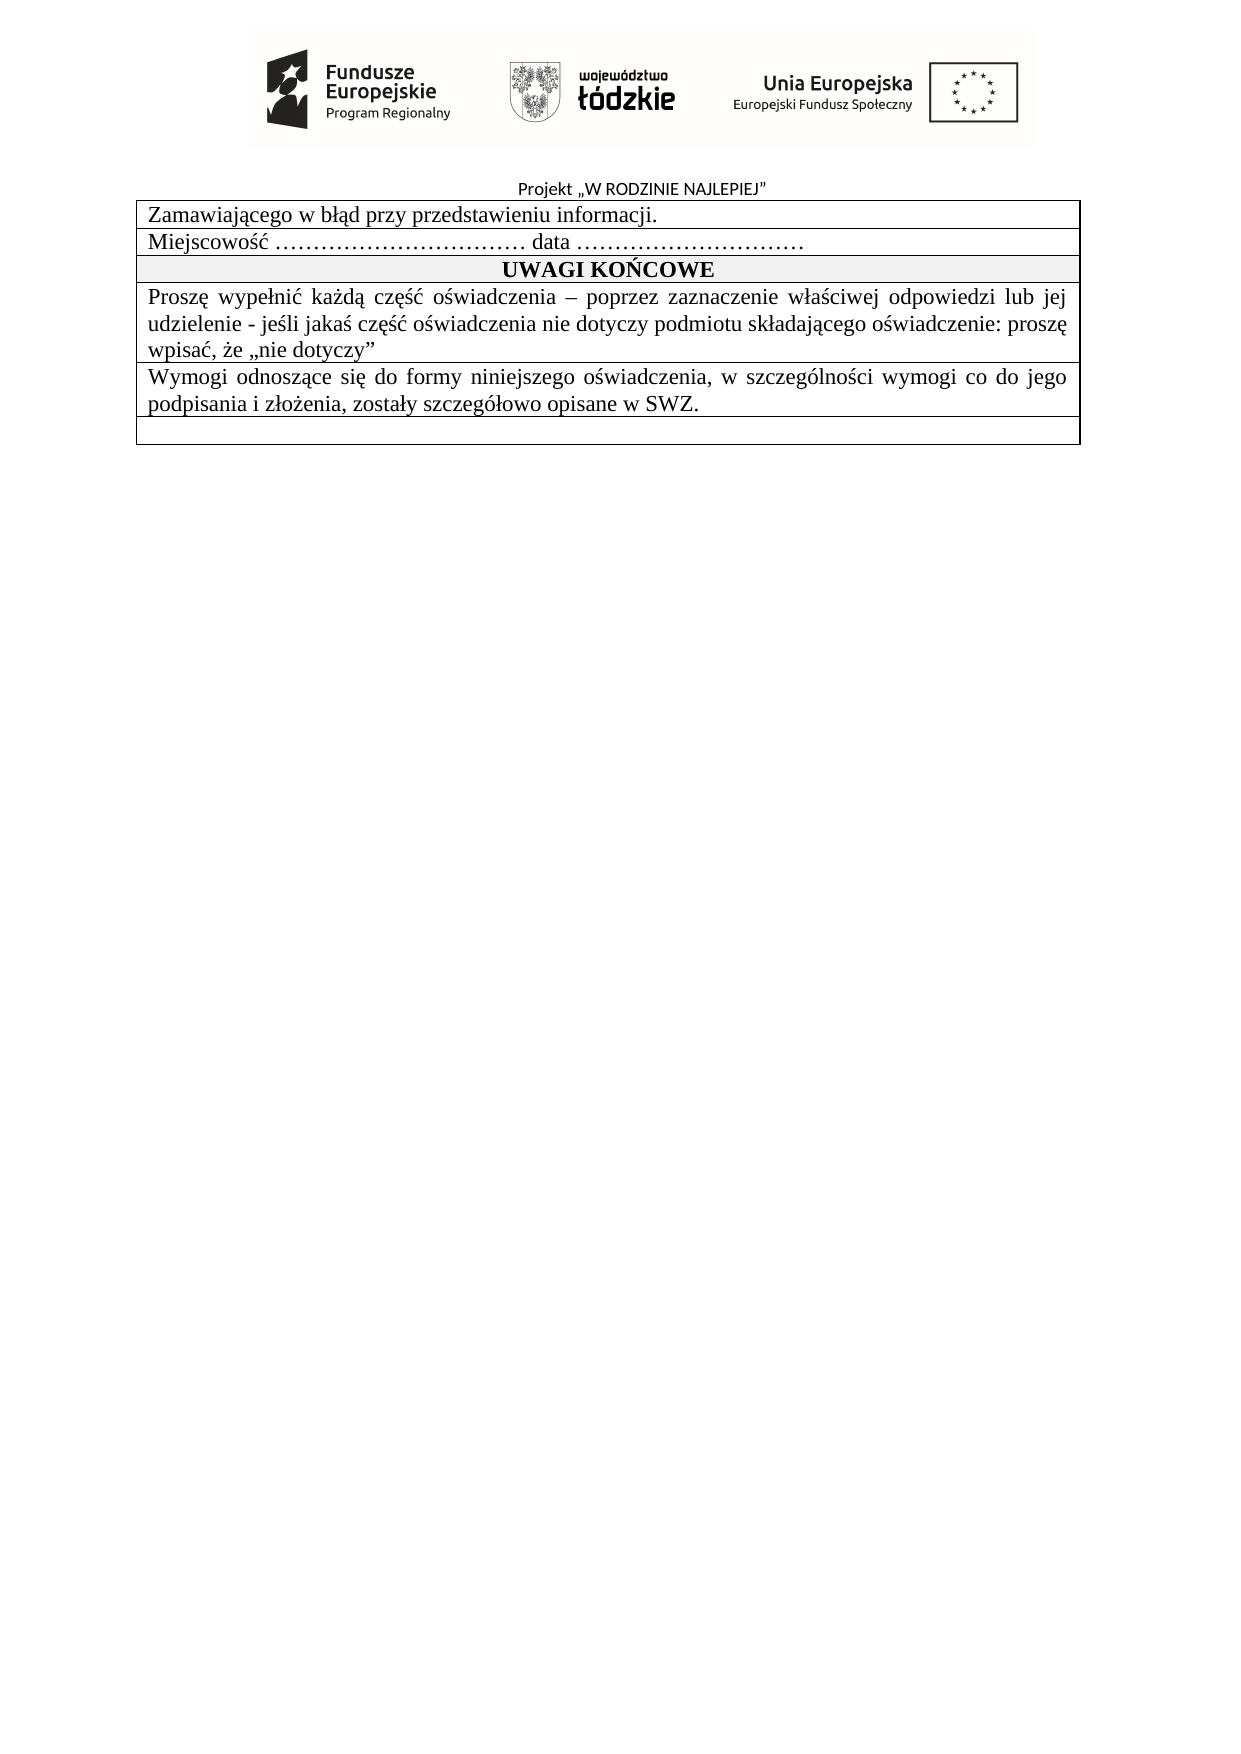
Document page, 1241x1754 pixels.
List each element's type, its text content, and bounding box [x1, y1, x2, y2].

table_cell Wymogi odnoszące się do formy niniejszego oświadczenia, w szczególności wymogi co do jego podpisania i złożenia, zostały szczegółowo opisane w SWZ. [137, 363, 1079, 416]
picture [247, 29, 1038, 149]
table_cell UWAGI KOŃCOWE [137, 256, 1079, 282]
table_cell [137, 417, 1079, 443]
table_cell Proszę wypełnić każdą część oświadczenia – poprzez zaznaczenie właściwej odpowiedzi lub jej udzielenie - jeśli jakaś część oświadczenia nie dotyczy podmiotu składającego oświadczenie: proszę wpisać, że „nie dotyczy” [137, 283, 1079, 362]
table_cell Miejscowość …………………………… data ………………………… [137, 229, 1079, 255]
